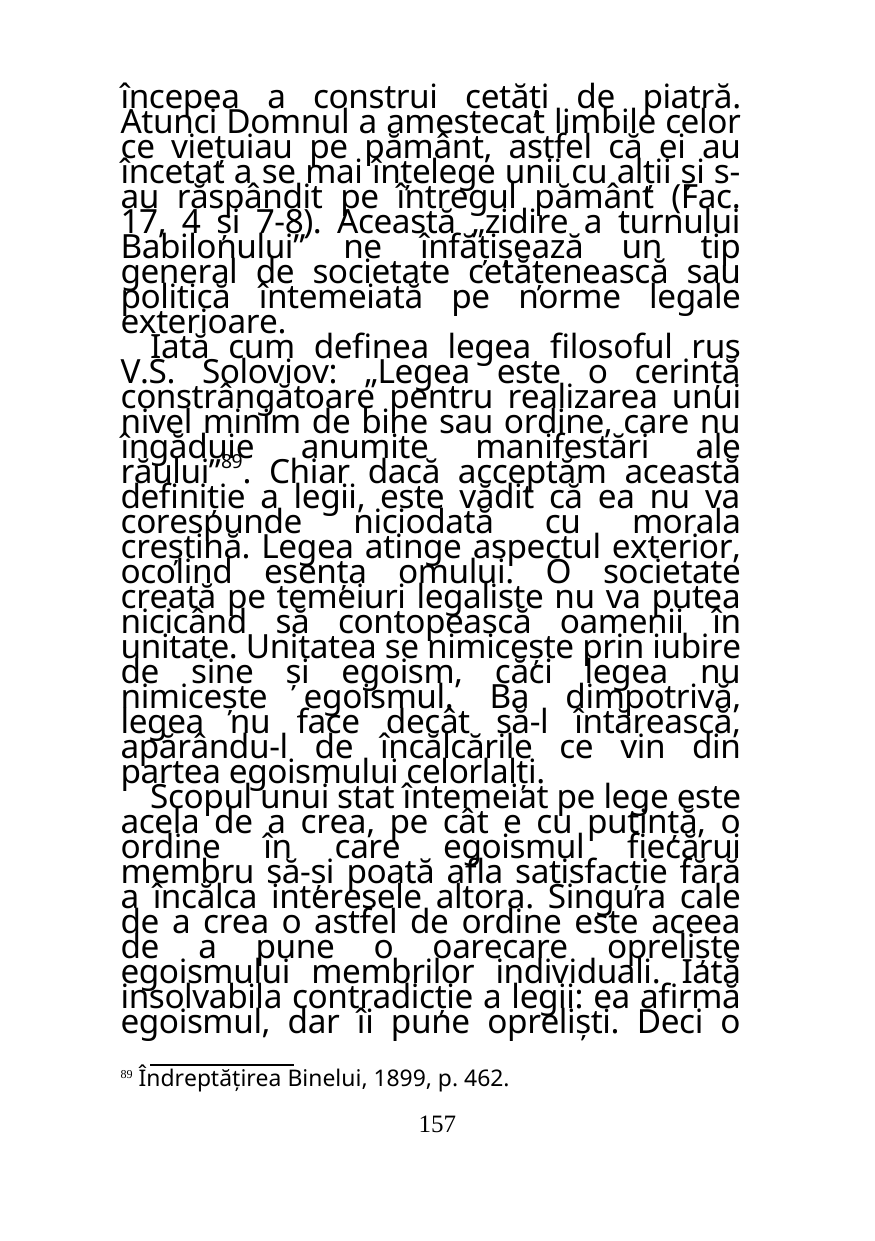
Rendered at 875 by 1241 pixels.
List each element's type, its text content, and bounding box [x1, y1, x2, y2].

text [120, 89, 741, 339]
text Iată cum definea legea filosoful rus V.S. Soloviov: „Legea este o cerință constrângătoare pentru realizarea unui nivel minim de bine sau ordine, care nu îngăduie anumite manifestări ale răului”. Chiar dacă acceptăm această definiție a legii, este vădit că ea nu va corespunde niciodată cu morala creștină. Legea atinge aspectul exterior, ocolind esența omului. O societate creată pe temeiuri legaliste nu va putea nicicând să contopească oamenii în unitate. Unitatea se nimicește prin iubire de sine și egoism, căci legea nu nimicește egoismul. Ba dimpotrivă, legea nu face decât să-l întărească, apărându-l de încălcările ce vin din partea egoismului celorlalți. [120, 339, 741, 789]
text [120, 789, 741, 1039]
